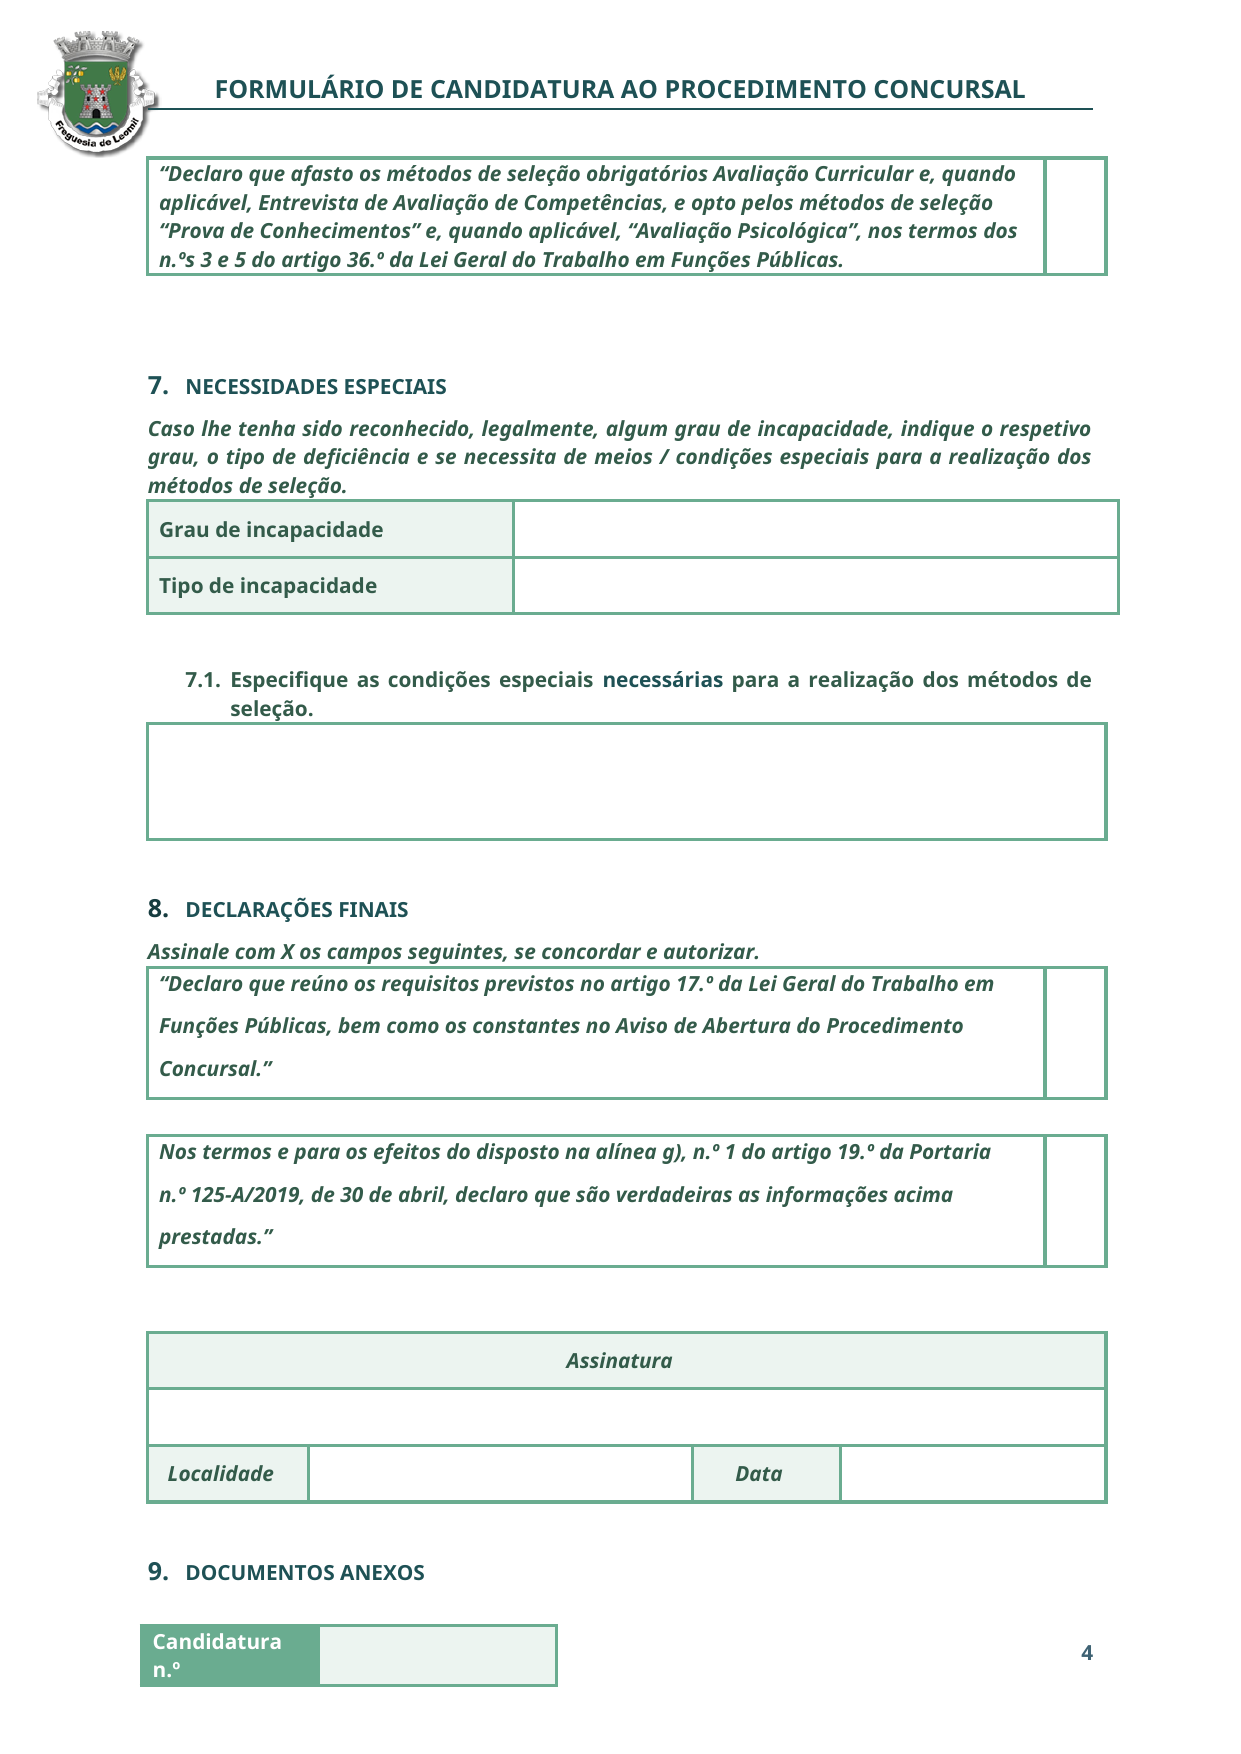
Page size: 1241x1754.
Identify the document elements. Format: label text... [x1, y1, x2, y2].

table_header [1047, 969, 1104, 1097]
table_header Nos termos e para os efeitos do disposto na alínea g), n.º 1 do artigo 19.º da Portaria n.º 125-A/2019, de 30 de abril, declaro que são verdadeiras as informações acima prestadas.” [149, 1137, 1043, 1265]
table_cell [842, 1447, 1104, 1500]
text Assinale com X os campos seguintes, se concordar e autorizar. [148, 937, 1093, 966]
table_header Grau de incapacidade [149, 502, 512, 556]
table_cell [149, 1390, 1104, 1444]
table_header [1047, 160, 1104, 273]
table_cell Data [694, 1447, 839, 1500]
subtitle Especifique as condições especiais necessárias para a realização dos métodos de seleção. [185, 665, 1093, 722]
table_header [149, 725, 1104, 838]
picture [33, 31, 165, 158]
subtitle DECLARAÇÕES FINAIS [148, 891, 1093, 925]
table_header “Declaro que reúno os requisitos previstos no artigo 17.º da Lei Geral do Trabalho em Funções Públicas, bem como os constantes no Aviso de Abertura do Procedimento Concursal.” [149, 969, 1043, 1097]
table_header “Declaro que afasto os métodos de seleção obrigatórios Avaliação Curricular e, quando aplicável, Entrevista de Avaliação de Competências, e opto pelos métodos de seleção “Prova de Conhecimentos” e, quando aplicável, “Avaliação Psicológica”, nos termos dos n.ºs 3 e 5 do artigo 36.º da Lei Geral do Trabalho em Funções Públicas. [149, 160, 1043, 273]
table_cell [515, 559, 1117, 612]
table_header [1047, 1137, 1104, 1265]
text Caso lhe tenha sido reconhecido, legalmente, algum grau de incapacidade, indique o respetivo grau, o tipo de deficiência e se necessita de meios / condições especiais para a realização dos métodos de seleção. [148, 414, 1093, 499]
table_cell [310, 1447, 691, 1500]
table_cell Localidade [149, 1447, 307, 1500]
subtitle DOCUMENTOS ANEXOS [148, 1553, 1093, 1588]
table_header Assinatura [149, 1334, 1104, 1387]
table_header [515, 502, 1117, 556]
subtitle NECESSIDADES ESPECIAIS [148, 367, 1093, 401]
table_cell Tipo de incapacidade [149, 559, 512, 612]
